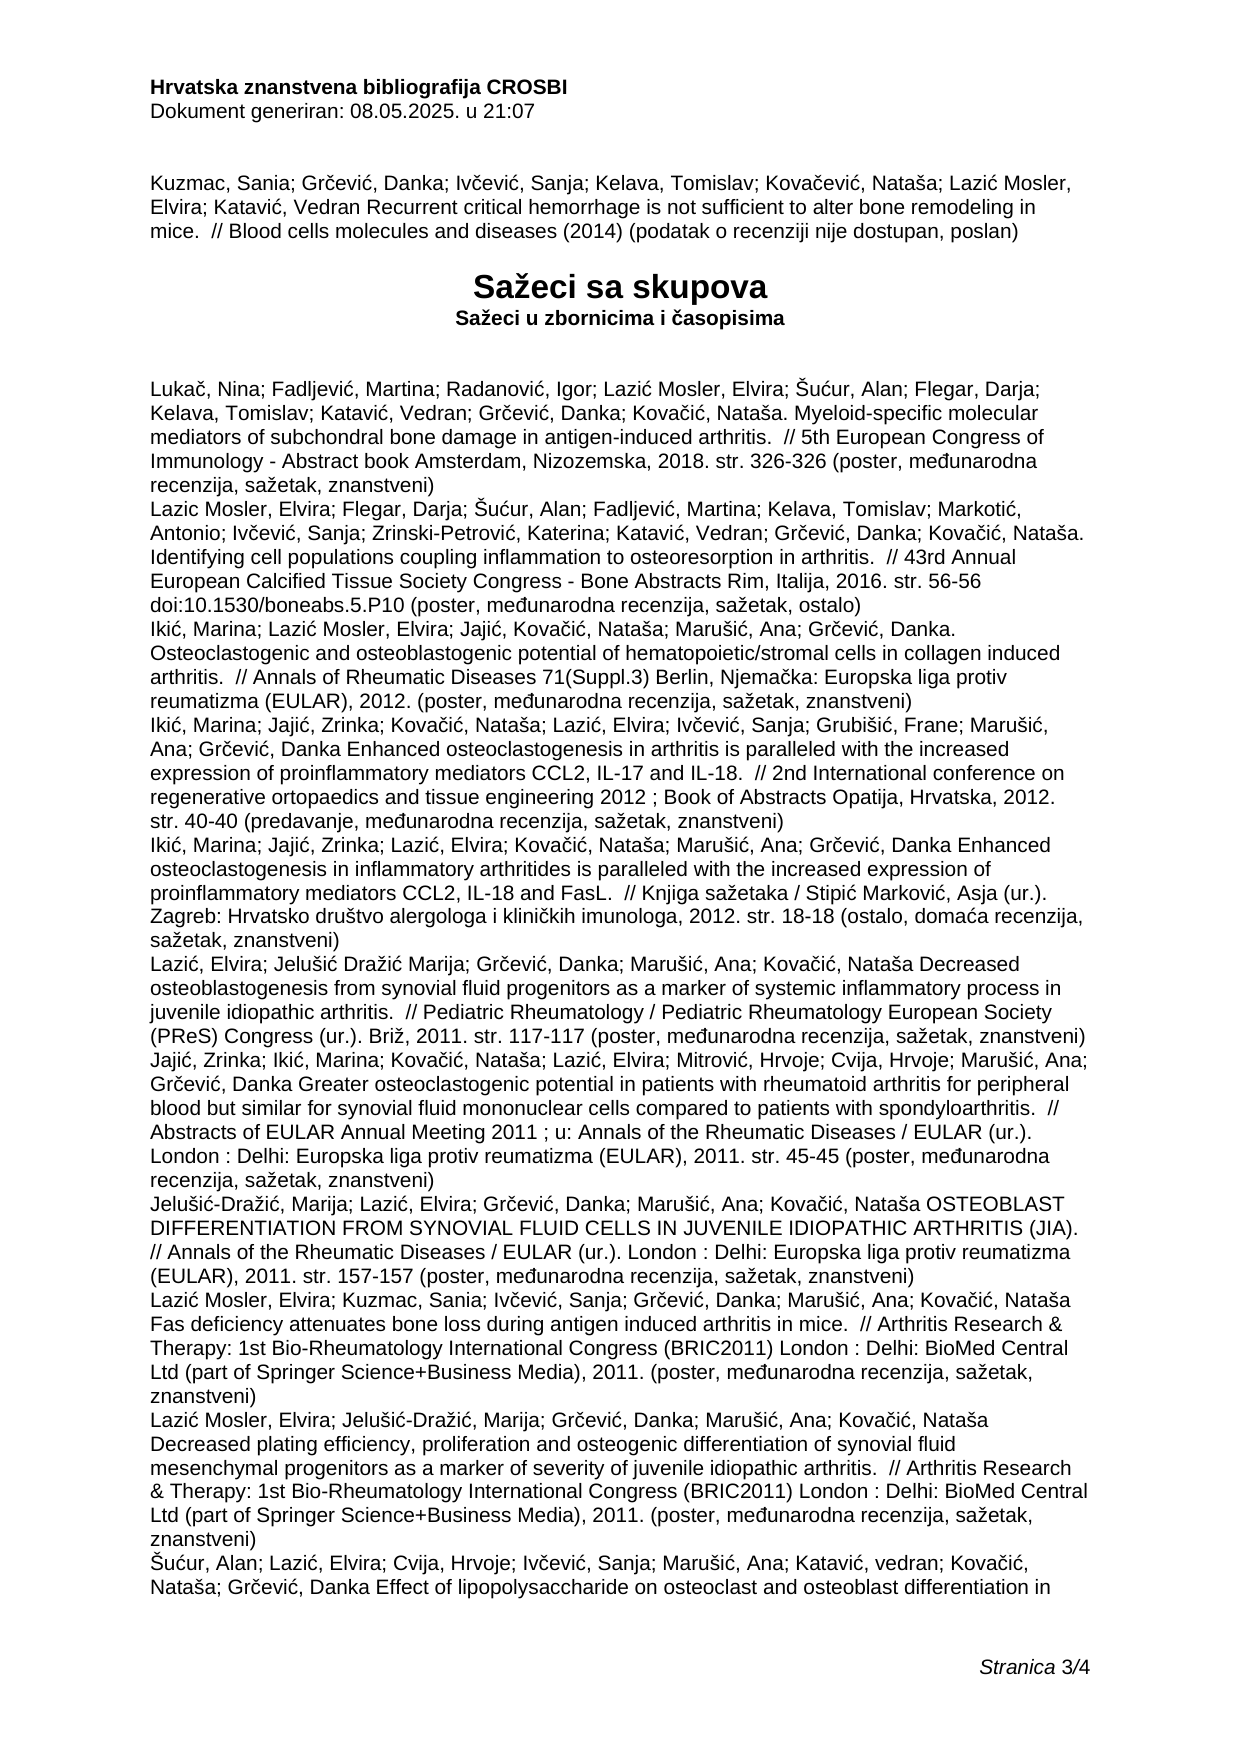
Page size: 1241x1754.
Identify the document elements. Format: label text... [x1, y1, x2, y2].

text Jelušić-Dražić, Marija; Lazić, Elvira; Grčević, Danka; Marušić, Ana; Kovačić, Nataša [150, 1192, 1090, 1288]
text Lazić, Elvira; Jelušić Dražić Marija; Grčević, Danka; Marušić, Ana; Kovačić, Nataša [150, 952, 1090, 1048]
text Lazić Mosler, Elvira; Kuzmac, Sania; Ivčević, Sanja; Grčević, Danka; Marušić, Ana; Kovačić, Nataša [150, 1288, 1090, 1407]
text Kuzmac, Sania; Grčević, Danka; Ivčević, Sanja; Kelava, Tomislav; Kovačević, Nataša; Lazić Mosler, Elvira; Katavić, Vedran [150, 171, 1090, 243]
subtitle Sažeci u zbornicima i časopisima [150, 305, 1090, 329]
text Ikić, Marina; Jajić, Zrinka; Lazić, Elvira; Kovačić, Nataša; Marušić, Ana; Grčević, Danka [150, 832, 1090, 952]
text Lukač, Nina; Fadljević, Martina; Radanović, Igor; Lazić Mosler, Elvira; Šućur, Alan; Flegar, Darja; Kelava, Tomislav; Katavić, Vedran; Grčević, Danka; Kovačić, Nataša. [150, 377, 1090, 497]
text Ikić, Marina; Lazić Mosler, Elvira; Jajić, Kovačić, Nataša; Marušić, Ana; Grčević, Danka. [150, 617, 1090, 713]
text Ikić, Marina; Jajić, Zrinka; Kovačić, Nataša; Lazić, Elvira; Ivčević, Sanja; Grubišić, Frane; Marušić, Ana; Grčević, Danka [150, 713, 1090, 832]
text Lazic Mosler, Elvira; Flegar, Darja; Šućur, Alan; Fadljević, Martina; Kelava, Tomislav; Markotić, Antonio; Ivčević, Sanja; Zrinski‐Petrović, Katerina; Katavić, Vedran; Grčević, Danka; Kovačić, Nataša. [150, 497, 1090, 617]
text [150, 1551, 1090, 1599]
subtitle Sažeci sa skupova [150, 267, 1090, 305]
text Jajić, Zrinka; Ikić, Marina; Kovačić, Nataša; Lazić, Elvira; Mitrović, Hrvoje; Cvija, Hrvoje; Marušić, Ana; Grčević, Danka [150, 1048, 1090, 1192]
text Lazić Mosler, Elvira; Jelušić-Dražić, Marija; Grčević, Danka; Marušić, Ana; Kovačić, Nataša [150, 1407, 1090, 1551]
